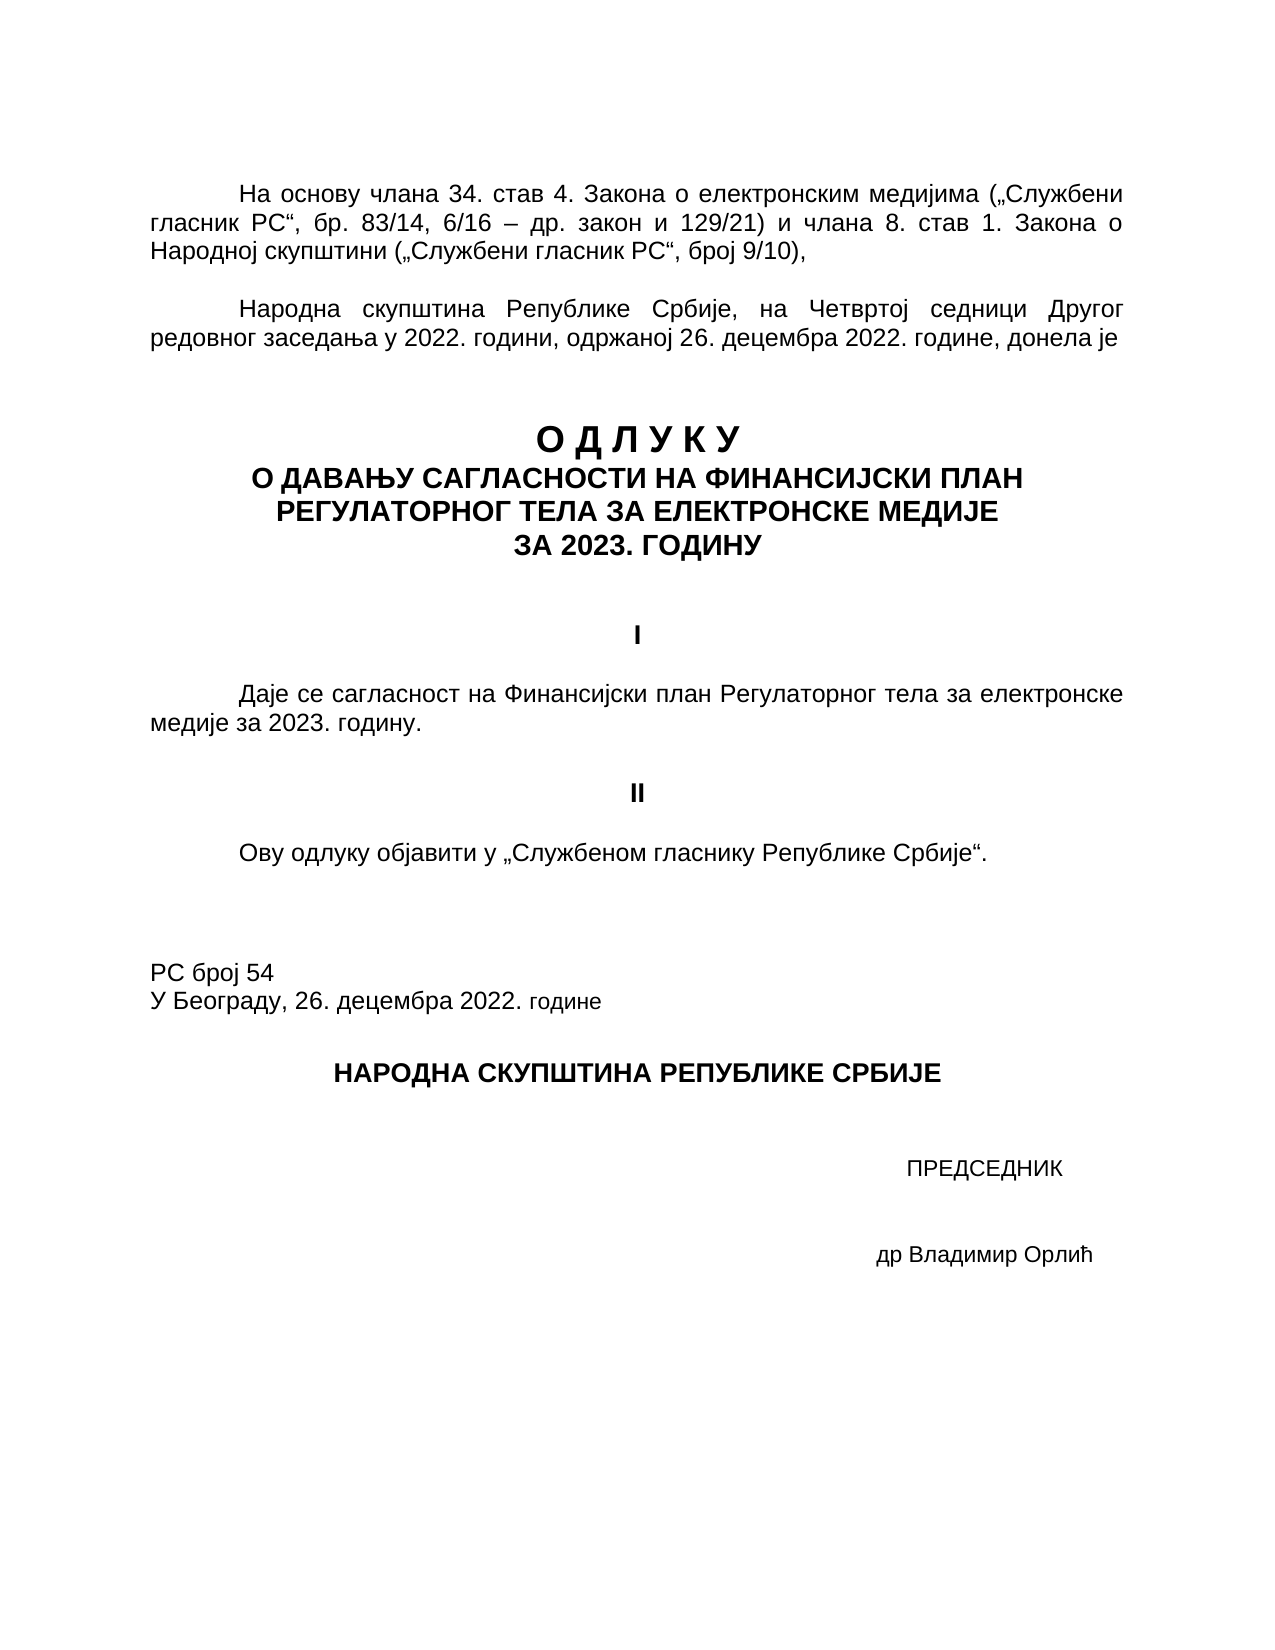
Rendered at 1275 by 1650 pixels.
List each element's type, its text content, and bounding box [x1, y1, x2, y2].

text Даје се сагласност на Финансијски план Регулаторног тела за електронске медије за 2023. годину. [150, 679, 1125, 736]
text I [150, 619, 1125, 650]
text Народна скупштина Републике Србије, на Четвртој седници Другог редовног заседања у 2022. години, одржаној 26. децембра 2022. године, донела је [150, 294, 1125, 351]
text У Београду, 26. децембра 2022. године [150, 986, 1125, 1015]
text О ДАВАЊУ САГЛАСНОСТИ НА ФИНАНСИЈСКИ ПЛАН РЕГУЛАТОРНОГ ТЕЛА ЗА ЕЛЕКТРОНСКЕ МЕДИЈЕ [150, 461, 1125, 528]
text НАРОДНА СКУПШТИНА РЕПУБЛИКЕ СРБИЈЕ [150, 1057, 1125, 1088]
text ПРЕДСЕДНИК [150, 1155, 1125, 1182]
text др Владимир Орлић [150, 1241, 1125, 1267]
text О Д Л У К У [150, 417, 1125, 461]
text РС број 54 [150, 957, 1125, 986]
text ЗА 2023. ГОДИНУ [150, 528, 1125, 561]
text Ову одлуку објавити у „Службеном гласнику Републике Србије“. [150, 837, 1125, 866]
text На основу члана 34. став 4. Закона о електронским медијима („Службени гласник РС“, бр. 83/14, 6/16 – др. закон и 129/21) и члана 8. став 1. Закона о Народној скупштини („Службени гласник РС“, број 9/10), [150, 179, 1125, 265]
text II [150, 777, 1125, 809]
